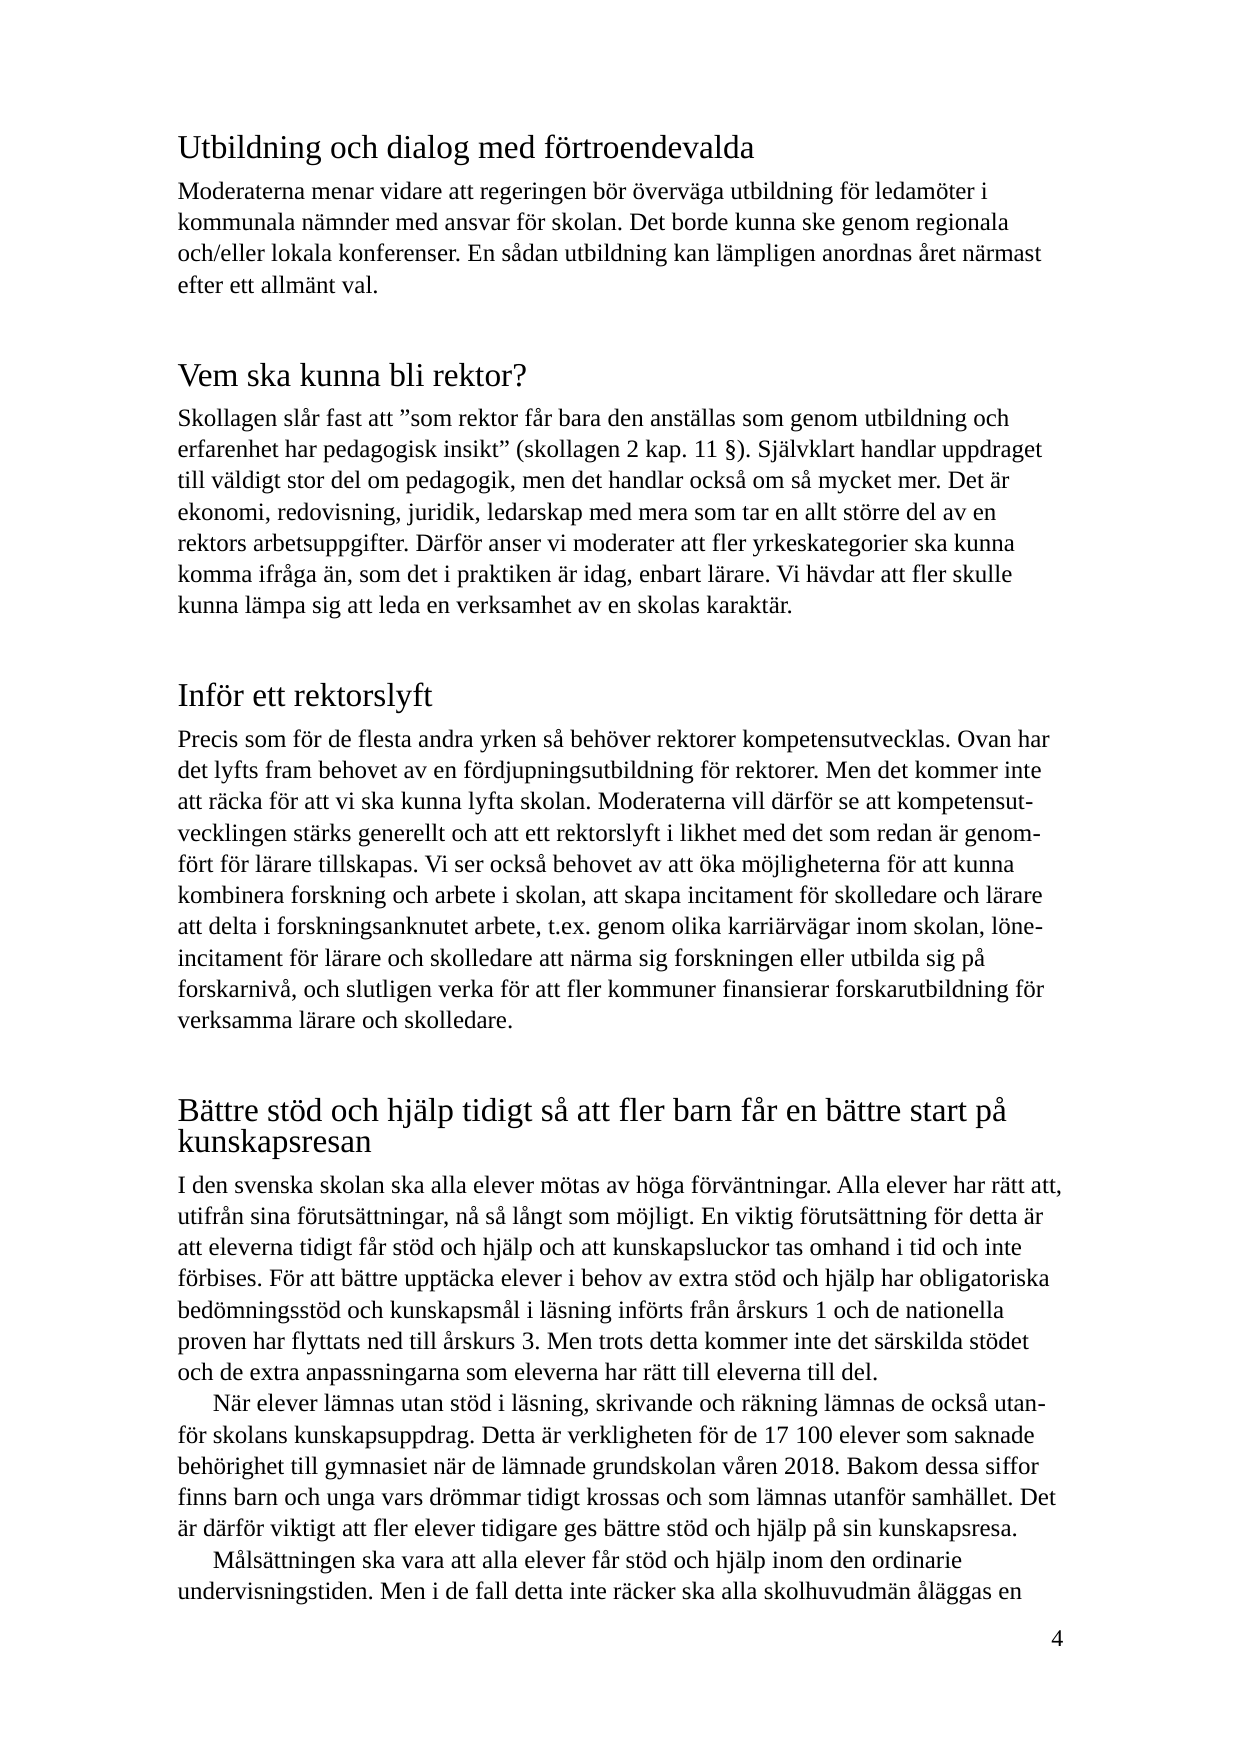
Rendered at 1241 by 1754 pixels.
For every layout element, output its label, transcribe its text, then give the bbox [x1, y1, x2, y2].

text Skollagen slår fast att ”som rektor får bara den anställas som genom utbildning och erfarenhet har pedagogisk insikt” (skollagen 2 kap. 11 §). Självklart handlar uppdraget till väldigt stor del om pedagogik, men det handlar också om så mycket mer. Det är ekonomi, redovisning, juridik, ledarskap med mera som tar en allt större del av en rektors arbetsuppgifter. Därför anser vi moderater att fler yrkeskategorier ska kunna komma ifråga än, som det i praktiken är idag, enbart lärare. Vi hävdar att fler skulle kunna lämpa sig att leda en verksamhet av en skolas karaktär. [177, 401, 1063, 619]
text När elever lämnas utan stöd i läsning, skrivande och räkning lämnas de också utanför skolans kunskapsuppdrag. Detta är verkligheten för de 17 100 elever som saknade behörighet till gymnasiet när de lämnade grundskolan våren 2018. Bakom dessa siffor finns barn och unga vars drömmar tidigt krossas och som lämnas utanför samhället. Det är därför viktigt att fler elever tidigare ges bättre stöd och hjälp på sin kunskapsresa. [177, 1386, 1063, 1542]
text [177, 1542, 1063, 1605]
text I den svenska skolan ska alla elever mötas av höga förväntningar. Alla elever har rätt att, utifrån sina förutsättningar, nå så långt som möjligt. En viktig förutsättning för detta är att eleverna tidigt får stöd och hjälp och att kunskapsluckor tas omhand i tid och inte förbises. För att bättre upptäcka elever i behov av extra stöd och hjälp har obligatoriska bedömningsstöd och kunskapsmål i läsning införts från årskurs 1 och de nationella proven har flyttats ned till årskurs 3. Men trots detta kommer inte det särskilda stödet och de extra anpassningarna som eleverna har rätt till eleverna till del. [177, 1167, 1063, 1386]
subtitle Inför ett rektorslyft [177, 682, 1063, 713]
subtitle Utbildning och dialog med förtroendevalda [177, 134, 1063, 165]
text Precis som för de flesta andra yrken så behöver rektorer kompetensutvecklas. Ovan har det lyfts fram behovet av en fördjupningsutbildning för rektorer. Men det kommer inte att räcka för att vi ska kunna lyfta skolan. Moderaterna vill därför se att kompetensutvecklingen stärks generellt och att ett rektorslyft i likhet med det som redan är genomfört för lärare tillskapas. Vi ser också behovet av att öka möjligheterna för att kunna kombinera forskning och arbete i skolan, att skapa incitament för skolledare och lärare att delta i forskningsanknutet arbete, t.ex. genom olika karriärvägar inom skolan, löneincitament för lärare och skolledare att närma sig forskningen eller utbilda sig på forskarnivå, och slutligen verka för att fler kommuner finansierar forskarutbildning för verksamma lärare och skolledare. [177, 721, 1063, 1034]
text Moderaterna menar vidare att regeringen bör överväga utbildning för ledamöter i kommunala nämnder med ansvar för skolan. Det borde kunna ske genom regionala och/eller lokala konferenser. En sådan utbildning kan lämpligen anordnas året närmast efter ett allmänt val. [177, 173, 1063, 298]
subtitle Bättre stöd och hjälp tidigt så att fler barn får en bättre start på kunskapsresan [177, 1096, 1063, 1159]
subtitle Vem ska kunna bli rektor? [177, 361, 1063, 392]
